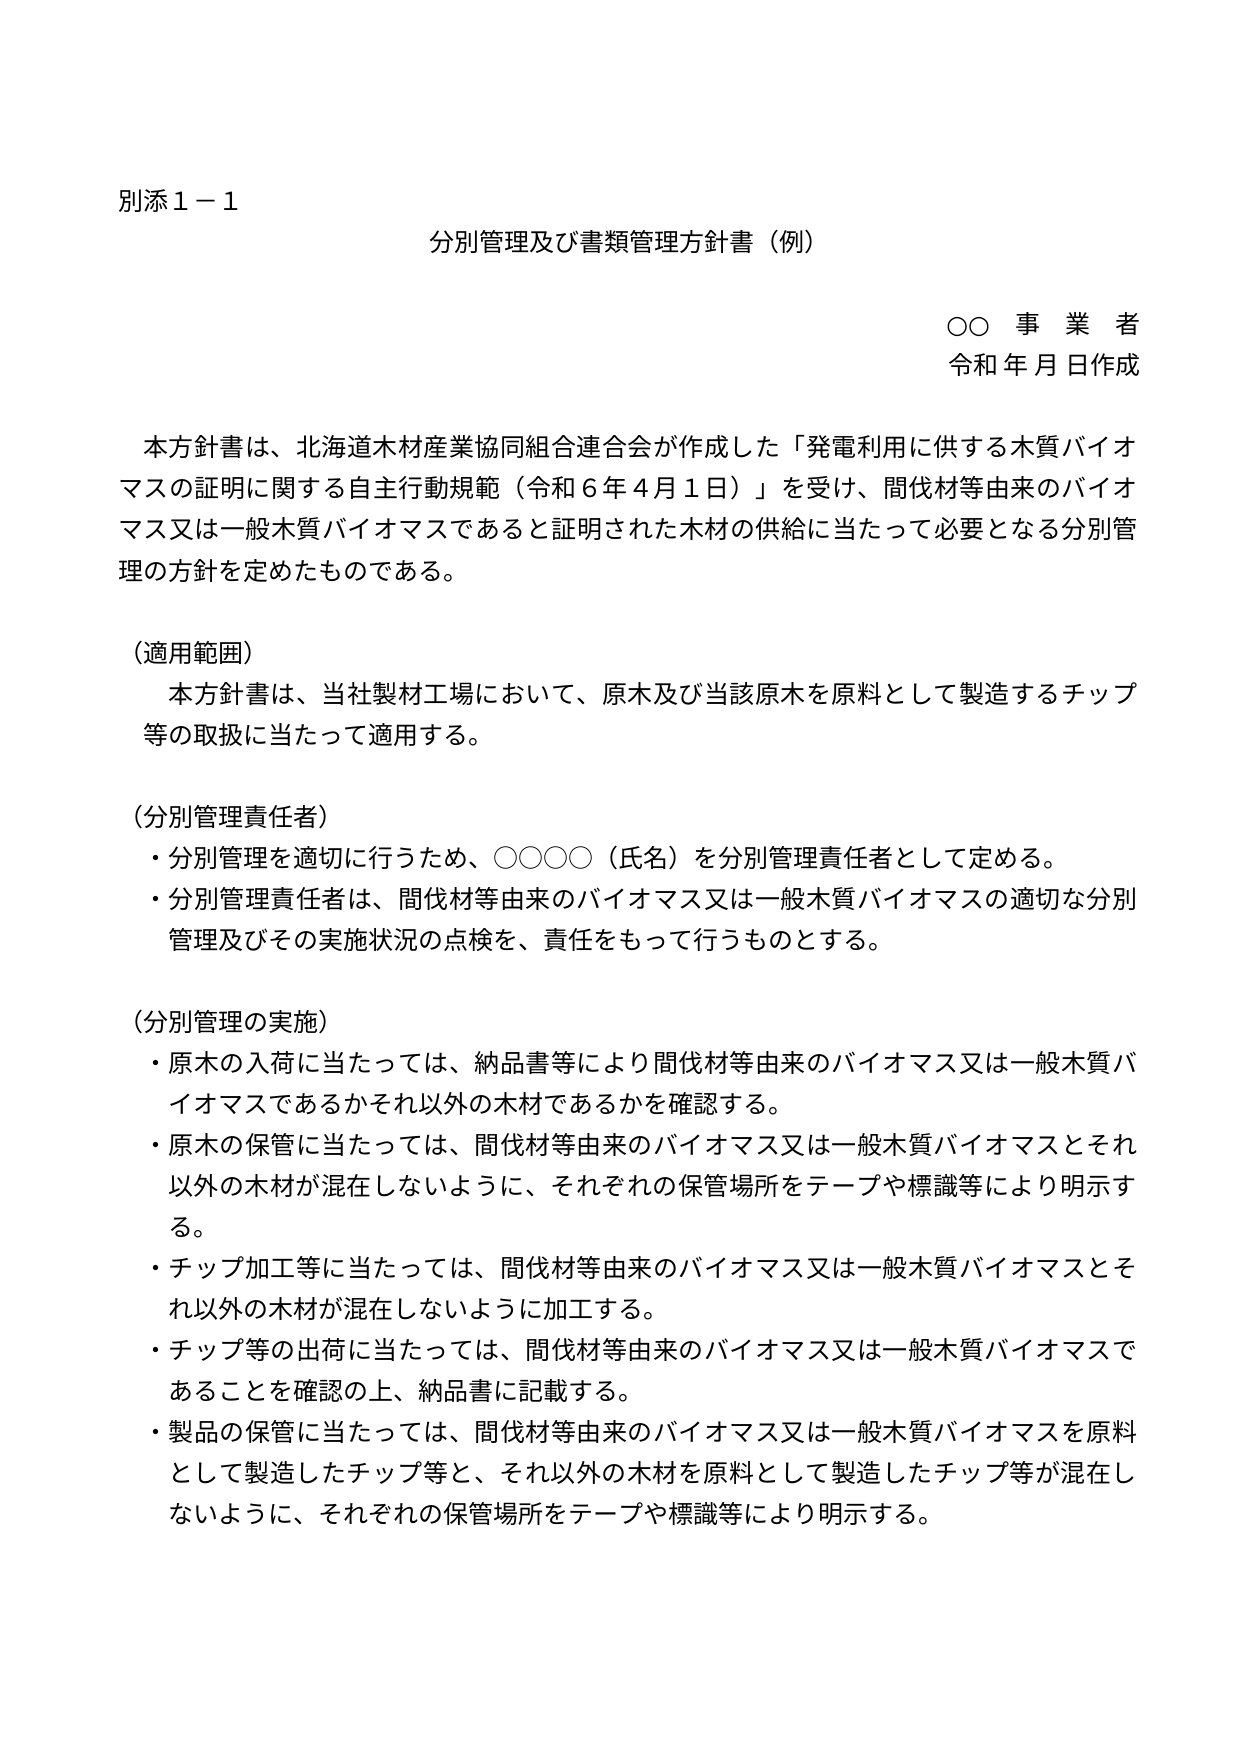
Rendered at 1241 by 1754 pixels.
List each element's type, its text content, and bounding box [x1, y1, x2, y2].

text 別添１－１ [118, 179, 1140, 220]
text ・原木の保管に当たっては、間伐材等由来のバイオマス又は一般木質バイオマスとそれ以外の木材が混在しないように、それぞれの保管場所をテープや標識等により明示する。 [143, 1123, 1140, 1246]
text ・チップ等の出荷に当たっては、間伐材等由来のバイオマス又は一般木質バイオマスであることを確認の上、納品書に記載する。 [143, 1328, 1140, 1411]
text （分別管理の実施） [118, 1000, 1140, 1041]
text （分別管理責任者） [118, 795, 1140, 836]
text ・分別管理を適切に行うため、○○○○（氏名）を分別管理責任者として定める。 [143, 836, 1140, 877]
text 分別管理及び書類管理方針書（例） [118, 220, 1140, 261]
text 本方針書は、当社製材工場において、原木及び当該原木を原料として製造するチップ等の取扱に当たって適用する。 [143, 672, 1140, 754]
text （適用範囲） [118, 631, 1140, 672]
text 令和 年 月 日作成 [118, 343, 1140, 384]
text ・分別管理責任者は、間伐材等由来のバイオマス又は一般木質バイオマスの適切な分別管理及びその実施状況の点検を、責任をもって行うものとする。 [143, 877, 1140, 959]
text ○○ 事 業 者 [118, 302, 1140, 343]
text ・原木の入荷に当たっては、納品書等により間伐材等由来のバイオマス又は一般木質バイオマスであるかそれ以外の木材であるかを確認する。 [143, 1041, 1140, 1123]
text ・製品の保管に当たっては、間伐材等由来のバイオマス又は一般木質バイオマスを原料として製造したチップ等と、それ以外の木材を原料として製造したチップ等が混在しないように、それぞれの保管場所をテープや標識等により明示する。 [143, 1411, 1140, 1534]
text ・チップ加工等に当たっては、間伐材等由来のバイオマス又は一般木質バイオマスとそれ以外の木材が混在しないように加工する。 [143, 1246, 1140, 1328]
text 本方針書は、北海道木材産業協同組合連合会が作成した「発電利用に供する木質バイオマスの証明に関する自主行動規範（令和６年４月１日）」を受け、間伐材等由来のバイオマス又は一般木質バイオマスであると証明された木材の供給に当たって必要となる分別管理の方針を定めたものである。 [118, 426, 1140, 590]
